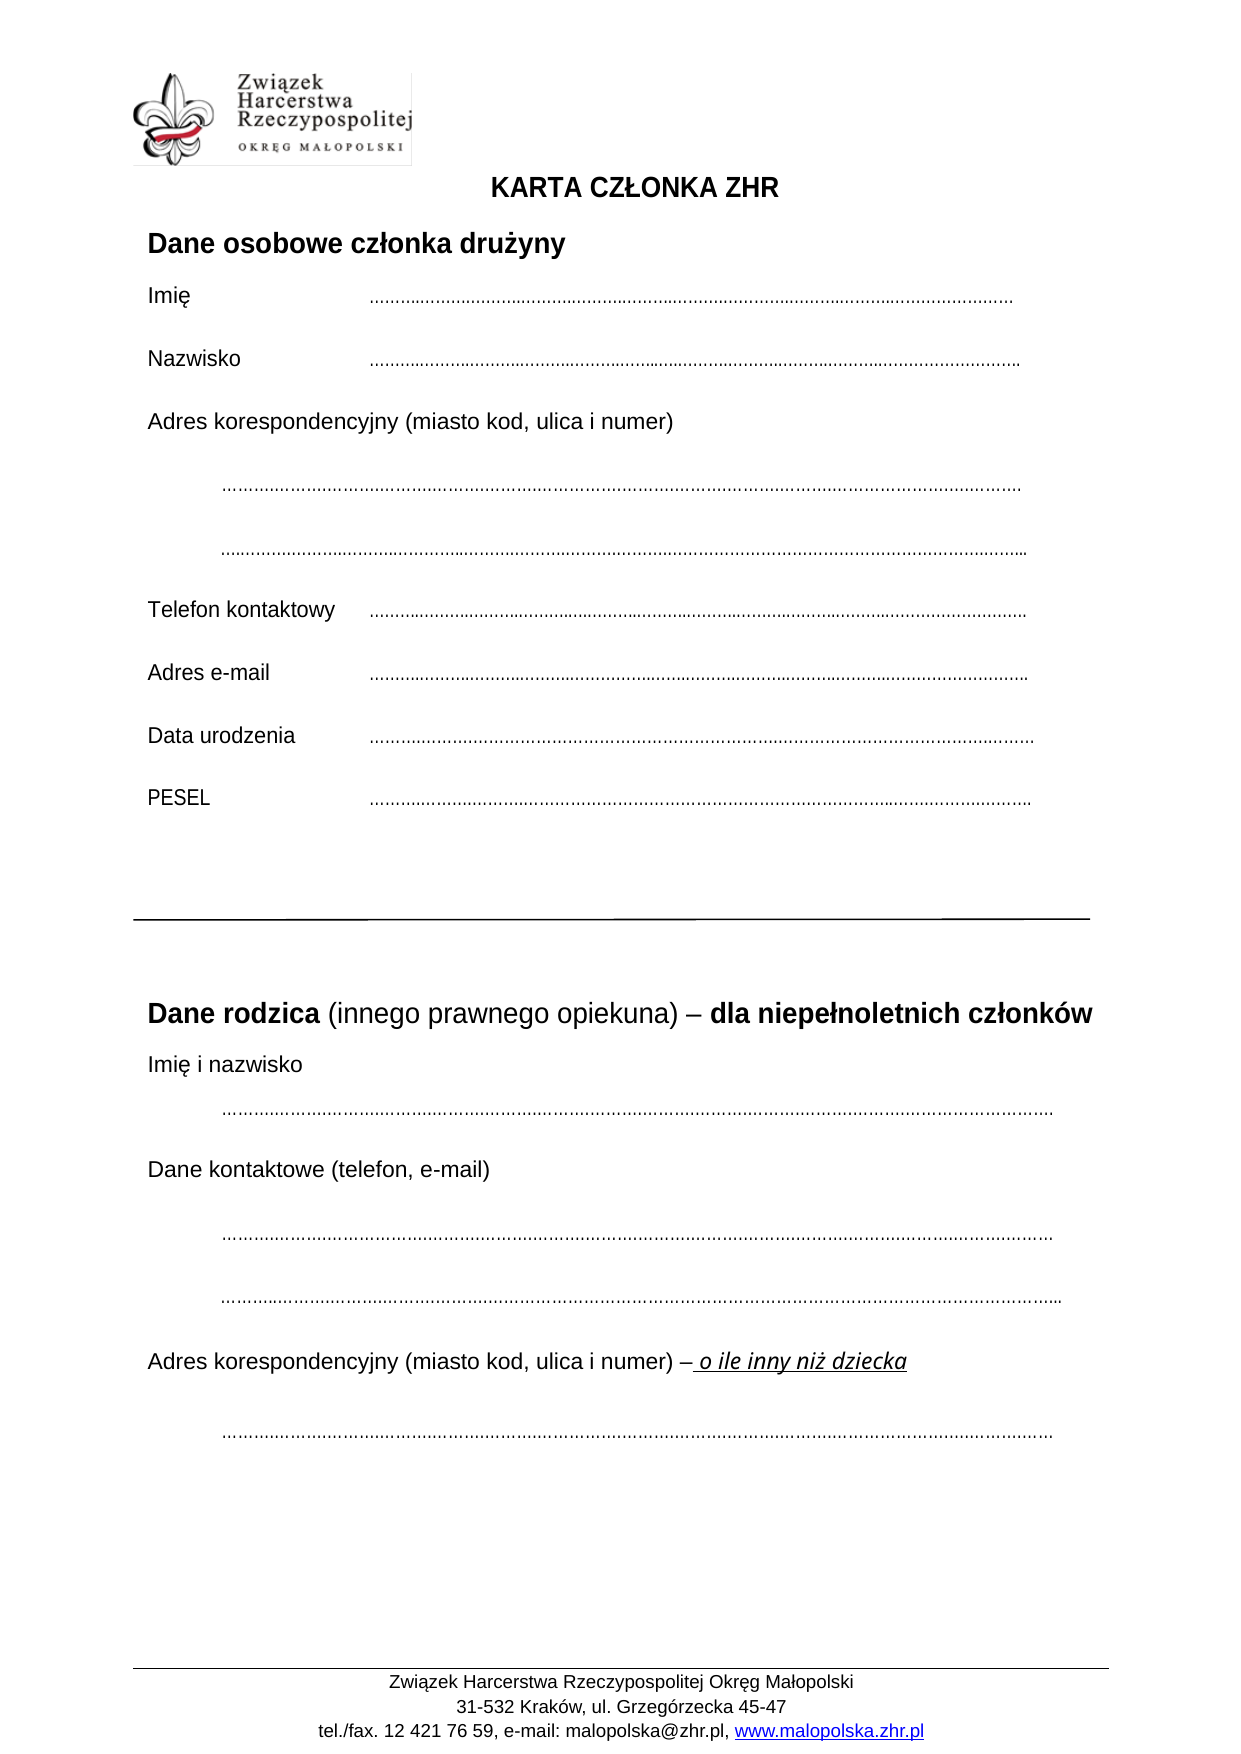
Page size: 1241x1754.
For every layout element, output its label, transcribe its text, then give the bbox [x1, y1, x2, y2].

text ……….……….……………….……….……….……….……….……….……….……….……….……….……….……….……… [221, 1219, 1109, 1246]
text ……….……….……….……….……….……….……….……….……….……….……….……….……….………………………. [221, 1093, 1109, 1120]
text Imię ……….……….……….……….……….……….……….………….……….……….…………………… Nazwisko ……….……….……….……….……….……..….……….……….……….……….………………………. Adres korespondencyjny (miasto kod, ulica i numer) [147, 282, 1066, 434]
text ….……….……….……….…………..……….……….……….……….…………………………………………………….……... Telefon kontaktowy ……….……….……….……….….……….……….……….……….……….……….………………………. Adres e-mail ……….……….……….……….…………….…….……….……….……….……….………………………. Data urodzenia ……….……….………………………………………………….………………………………….……… PESEL ……….……….……….……………………………………………………………..…….……….………. [147, 533, 1071, 811]
subtitle ……….……….……….……….……….……….…………….……….……….……….……….………………….….……….…… [221, 1417, 1109, 1443]
text Adres korespondencyjny (miasto kod, ulica i numer) – o ile inny niż dziecka [147, 1345, 1109, 1376]
text ……….……….……….……….……….……….…………….……….……….……….……….………………….….………. [221, 471, 1109, 497]
text KARTA CZŁONKA ZHR [491, 170, 1109, 203]
picture [133, 73, 413, 167]
text Dane osobowe członka drużyny [147, 226, 1109, 260]
text Dane kontaktowe (telefon, e-mail) [147, 1156, 1109, 1183]
text Dane rodzica (innego prawnego opiekuna) – dla niepełnoletnich członków [147, 996, 1109, 1029]
subtitle Imię i nazwisko [147, 1051, 1109, 1078]
text ………..……….……….……….……….……………………………………………………………………………………………... [220, 1282, 1109, 1308]
